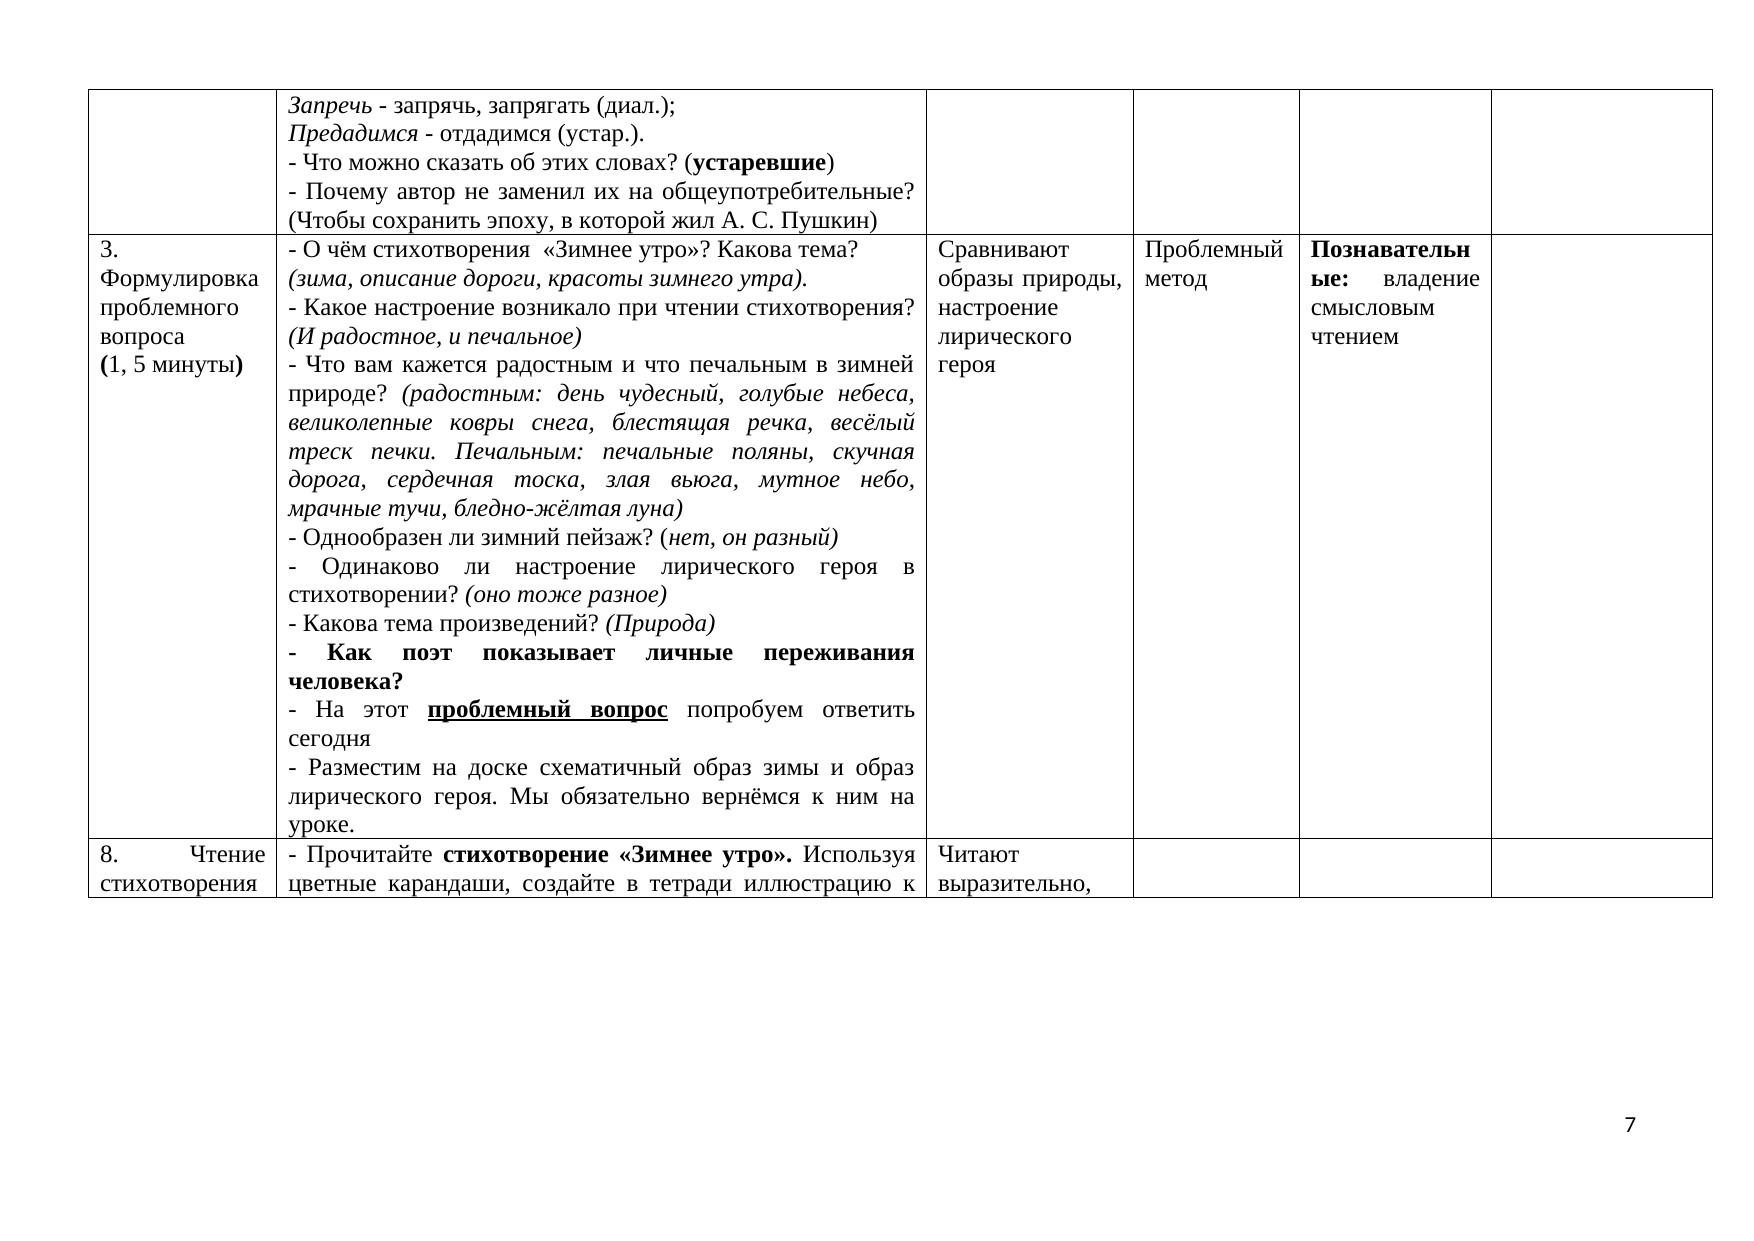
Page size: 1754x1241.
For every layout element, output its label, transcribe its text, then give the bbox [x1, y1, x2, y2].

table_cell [1134, 90, 1299, 233]
table_cell [1134, 839, 1299, 897]
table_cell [927, 839, 1133, 897]
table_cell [277, 839, 926, 897]
table_cell [1492, 235, 1712, 838]
table_cell [1492, 839, 1712, 897]
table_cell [1300, 90, 1491, 233]
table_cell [277, 90, 926, 233]
table_cell Познавательные: владение смысловым чтением [1300, 235, 1491, 838]
table_cell - О чём стихотворения «Зимнее утро»? Какова тема? (зима, описание дороги, красоты зимнего утра). - Какое настроение возникало при чтении стихотворения? (И радостное, и печальное) - Что вам кажется радостным и что печальным в зимней природе? (радостным: день чудесный, голубые небеса, великолепные ковры снега, блестящая речка, весёлый треск печки. Печальным: печальные поляны, скучная дорога, сердечная тоска, злая вьюга, мутное небо, мрачные тучи, бледно-жёлтая луна) - Однообразен ли зимний пейзаж? (нет, он разный) - Одинаково ли настроение лирического героя в стихотворении? (оно тоже разное) - Какова тема произведений? (Природа) - Как поэт показывает личные переживания человека? - На этот проблемный вопрос попробуем ответить сегодня - Разместим на доске схематичный образ зимы и образ лирического героя. Мы обязательно вернёмся к ним на уроке. [277, 235, 926, 838]
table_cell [927, 90, 1133, 233]
table_cell Сравнивают образы природы, настроение лирического героя [927, 235, 1133, 838]
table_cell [89, 90, 276, 233]
table_cell Проблемный метод [1134, 235, 1299, 838]
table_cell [1492, 90, 1712, 233]
table_cell [1300, 839, 1491, 897]
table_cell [89, 839, 276, 897]
table_cell 3. Формулировка проблемного вопроса (1, 5 минуты) [89, 235, 276, 838]
